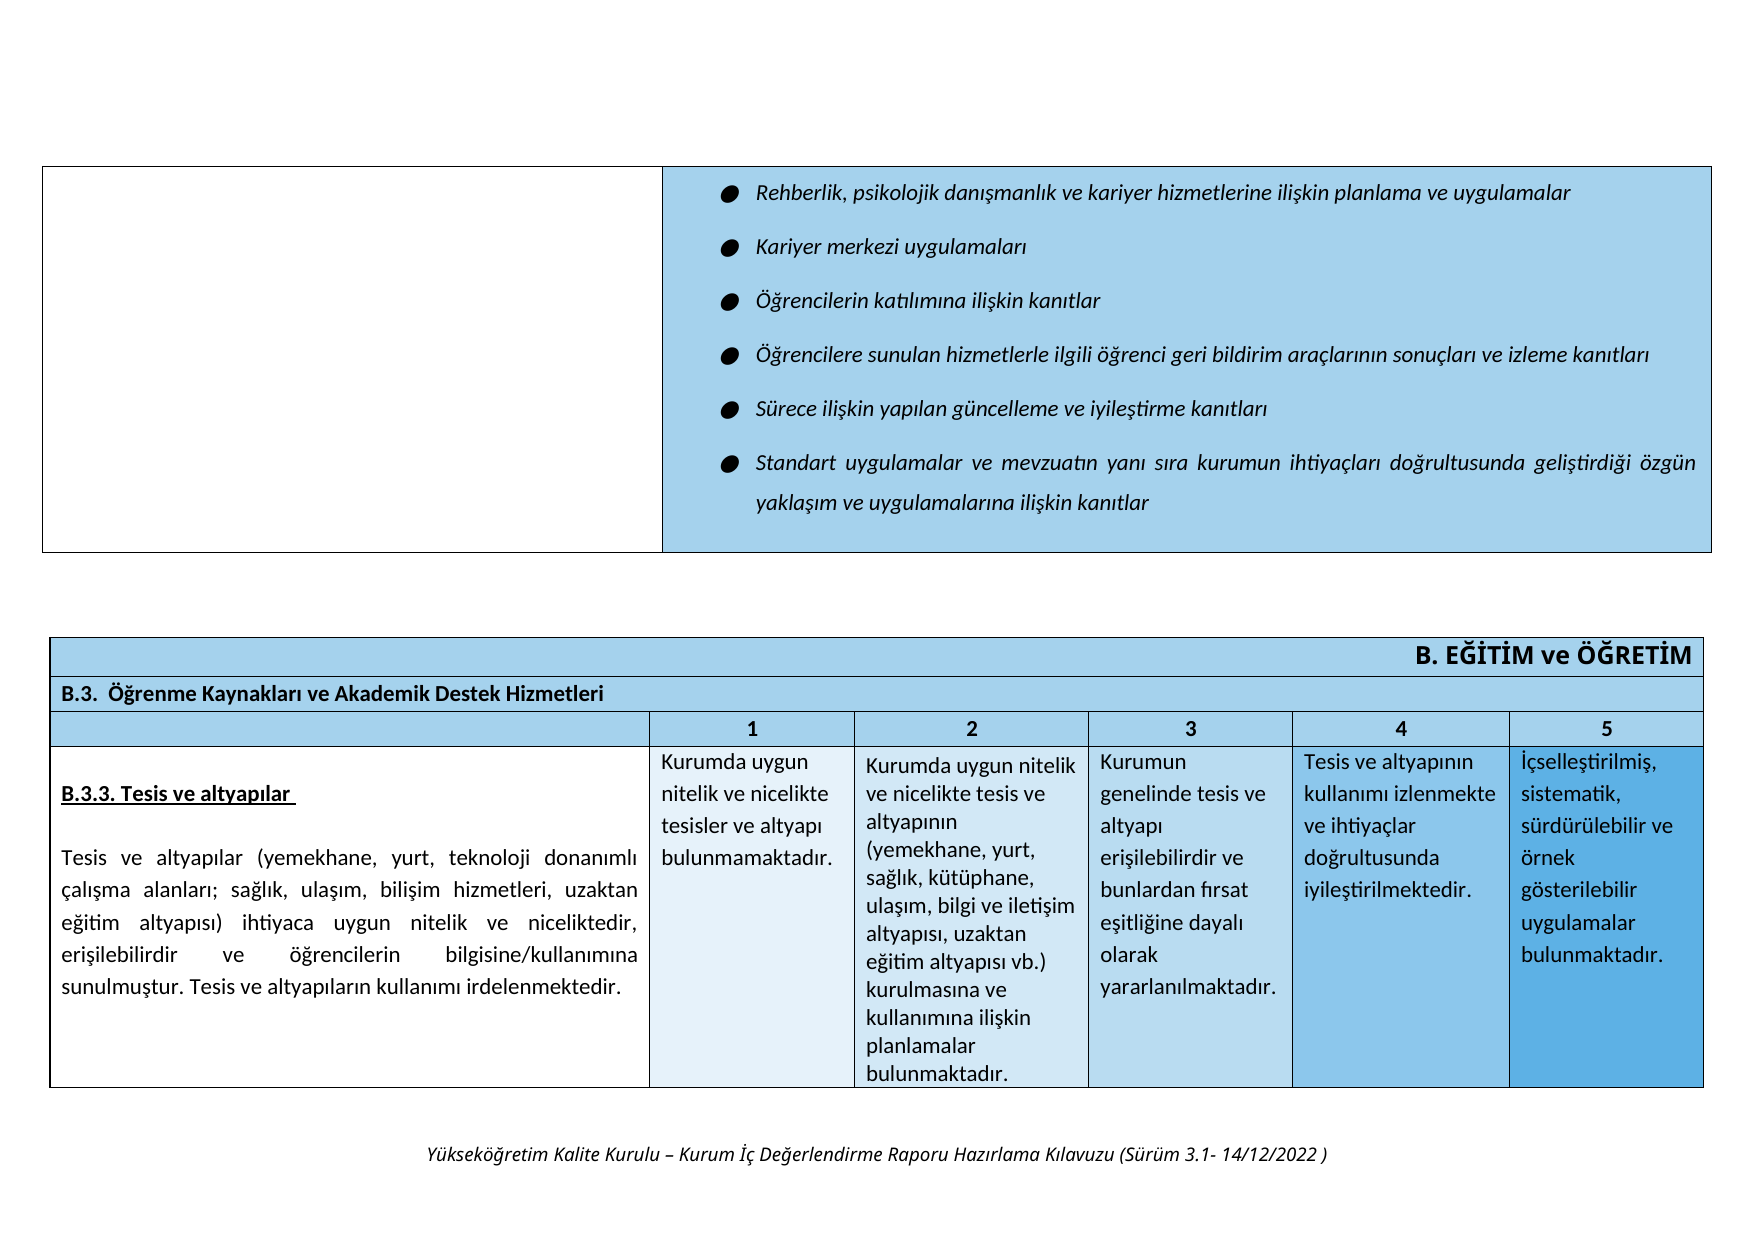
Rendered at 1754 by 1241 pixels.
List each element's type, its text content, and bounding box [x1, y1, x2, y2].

table_cell Tesis ve altyapının kullanımı izlenmekte ve ihtiyaçlar doğrultusunda iyileştirilmektedir. [1293, 747, 1509, 1087]
table_cell [51, 712, 649, 746]
table_cell 1 [650, 712, 854, 746]
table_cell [51, 747, 649, 1087]
table_cell Kurumda uygun nitelik ve nicelikte tesis ve altyapının (yemekhane, yurt, sağlık, kütüphane, ulaşım, bilgi ve iletişim altyapısı, uzaktan eğitim altyapısı vb.) kurulmasına ve kullanımına ilişkin planlamalar bulunmaktadır. [855, 747, 1088, 1087]
table_cell B.3. Öğrenme Kaynakları ve Akademik Destek Hizmetleri [51, 677, 1703, 711]
table_cell Kurumda uygun nitelik ve nicelikte tesisler ve altyapı bulunmamaktadır. [650, 747, 854, 1087]
table_cell 4 [1293, 712, 1509, 746]
table_header B. EĞİTİM ve ÖĞRETİM [51, 638, 1703, 676]
table_cell 2 [855, 712, 1088, 746]
table_cell Kurumun genelinde tesis ve altyapı erişilebilirdir ve bunlardan fırsat eşitliğine dayalı olarak yararlanılmaktadır. [1089, 747, 1292, 1087]
table_cell 5 [1510, 712, 1703, 746]
table_cell 3 [1089, 712, 1292, 746]
table_cell İçselleştirilmiş, sistematik, sürdürülebilir ve örnek gösterilebilir uygulamalar bulunmaktadır. [1510, 747, 1703, 1087]
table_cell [663, 167, 1711, 552]
